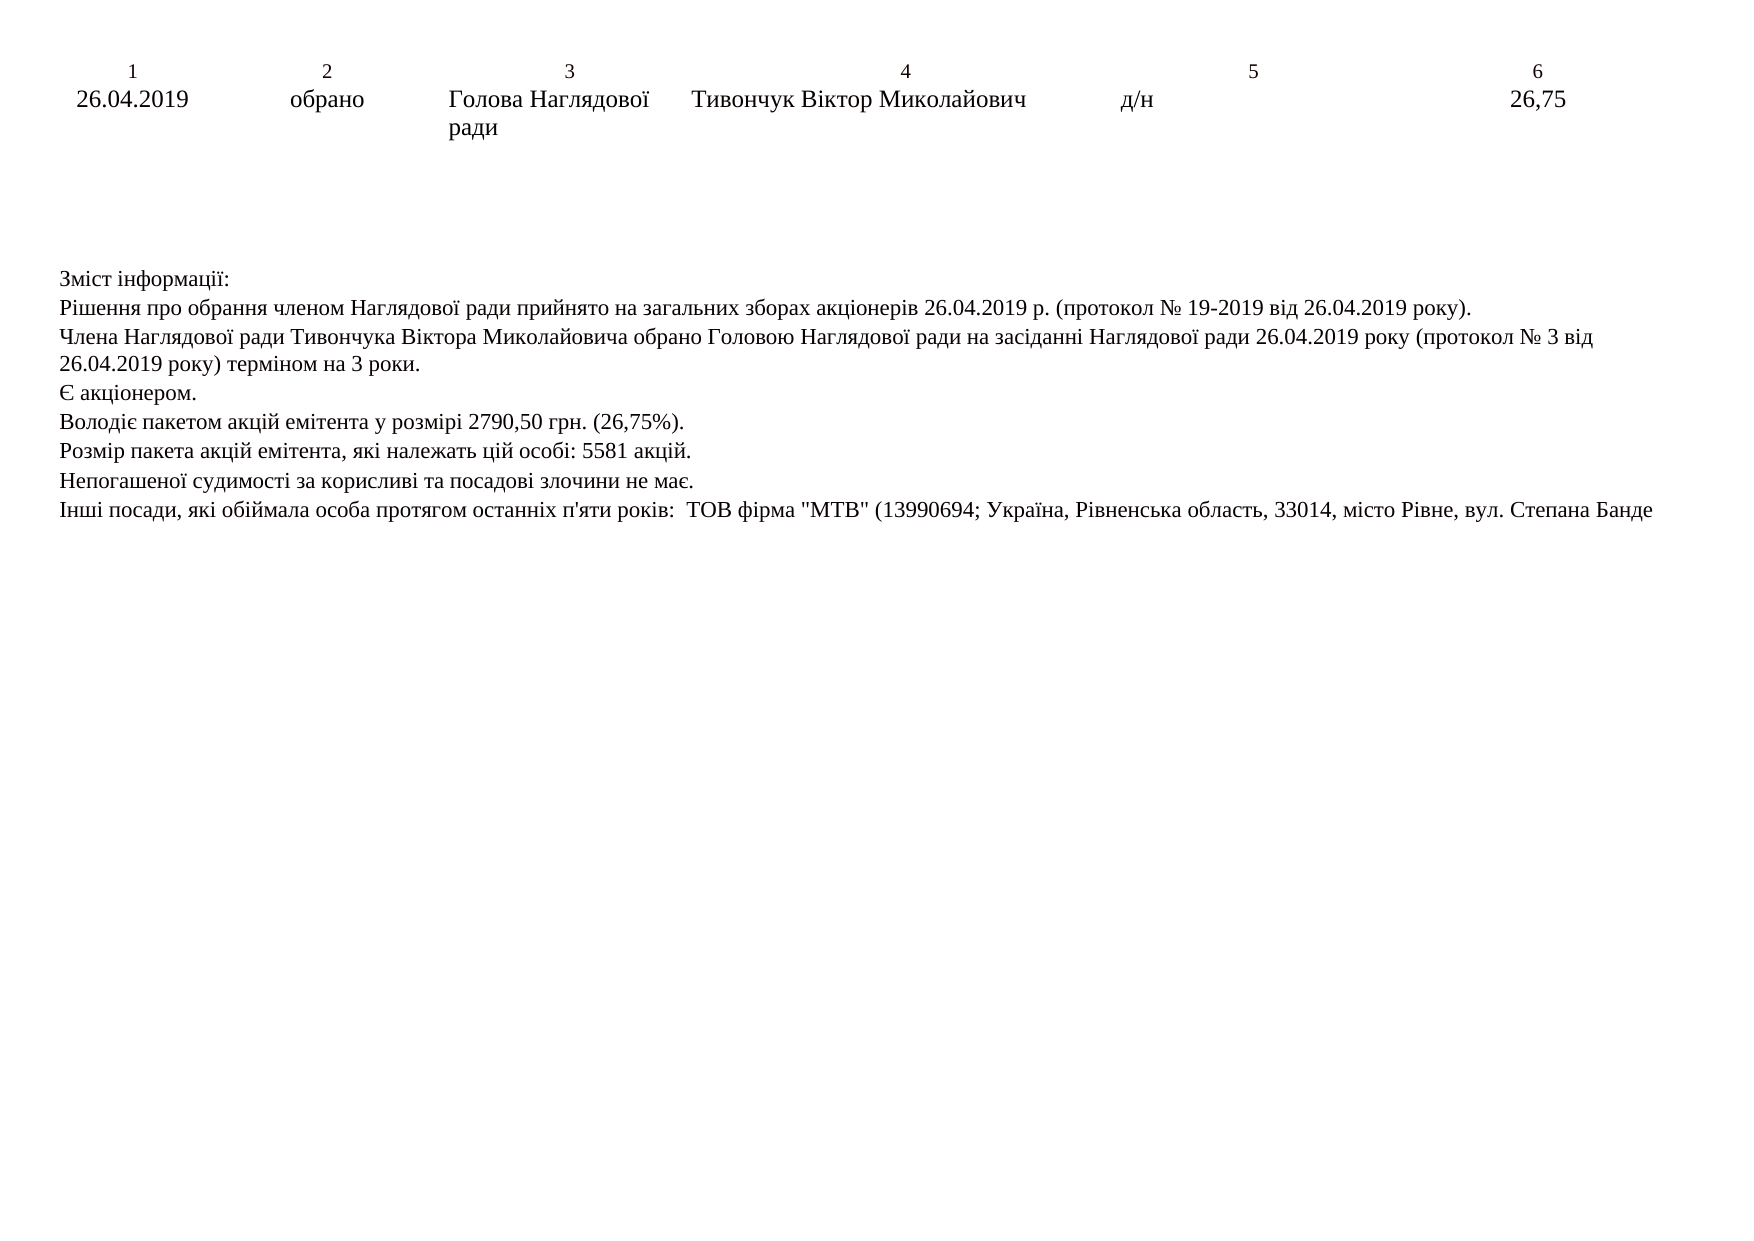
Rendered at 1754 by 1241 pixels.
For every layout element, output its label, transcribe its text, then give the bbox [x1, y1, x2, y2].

text Непогашеної судимостi за корисливi та посадовi злочини не має. [59, 467, 1695, 493]
text ради [59, 112, 1695, 141]
text 26.04.2019 обрано Голова Наглядової Тивончук Вiктор Миколайович д/н 26,75 [59, 84, 1695, 112]
text Зміст інформації: [59, 265, 1695, 291]
text 1 2 3 4 5 6 [59, 59, 1695, 83]
text Володiє пакетом акцій емітента у розмірі 2790,50 грн. (26,75%). [59, 408, 1695, 434]
text Рішення про обрання членом Наглядової ради прийнято на загальних зборах акціонерів 26.04.2019 р. (протокол № 19-2019 від 26.04.2019 року). [59, 294, 1695, 320]
text Є акціонером. [59, 379, 1695, 405]
text Розмір пакета акцій емітента, які належать цій особі: 5581 акцій. [59, 437, 1695, 464]
text Інші посади, які обіймала особа протягом останніх п'яти років: ТОВ фiрма "МТВ" (13990694; Україна, Рівненська область, 33014, мiсто Рiвне, вул. Степана Банде [59, 496, 1695, 522]
text Члена Наглядової ради Тивончука Вiктора Миколайовича обрано Головою Наглядової ради на засіданні Наглядової ради 26.04.2019 року (протокол № 3 від 26.04.2019 року) терміном на 3 роки. [59, 323, 1695, 376]
